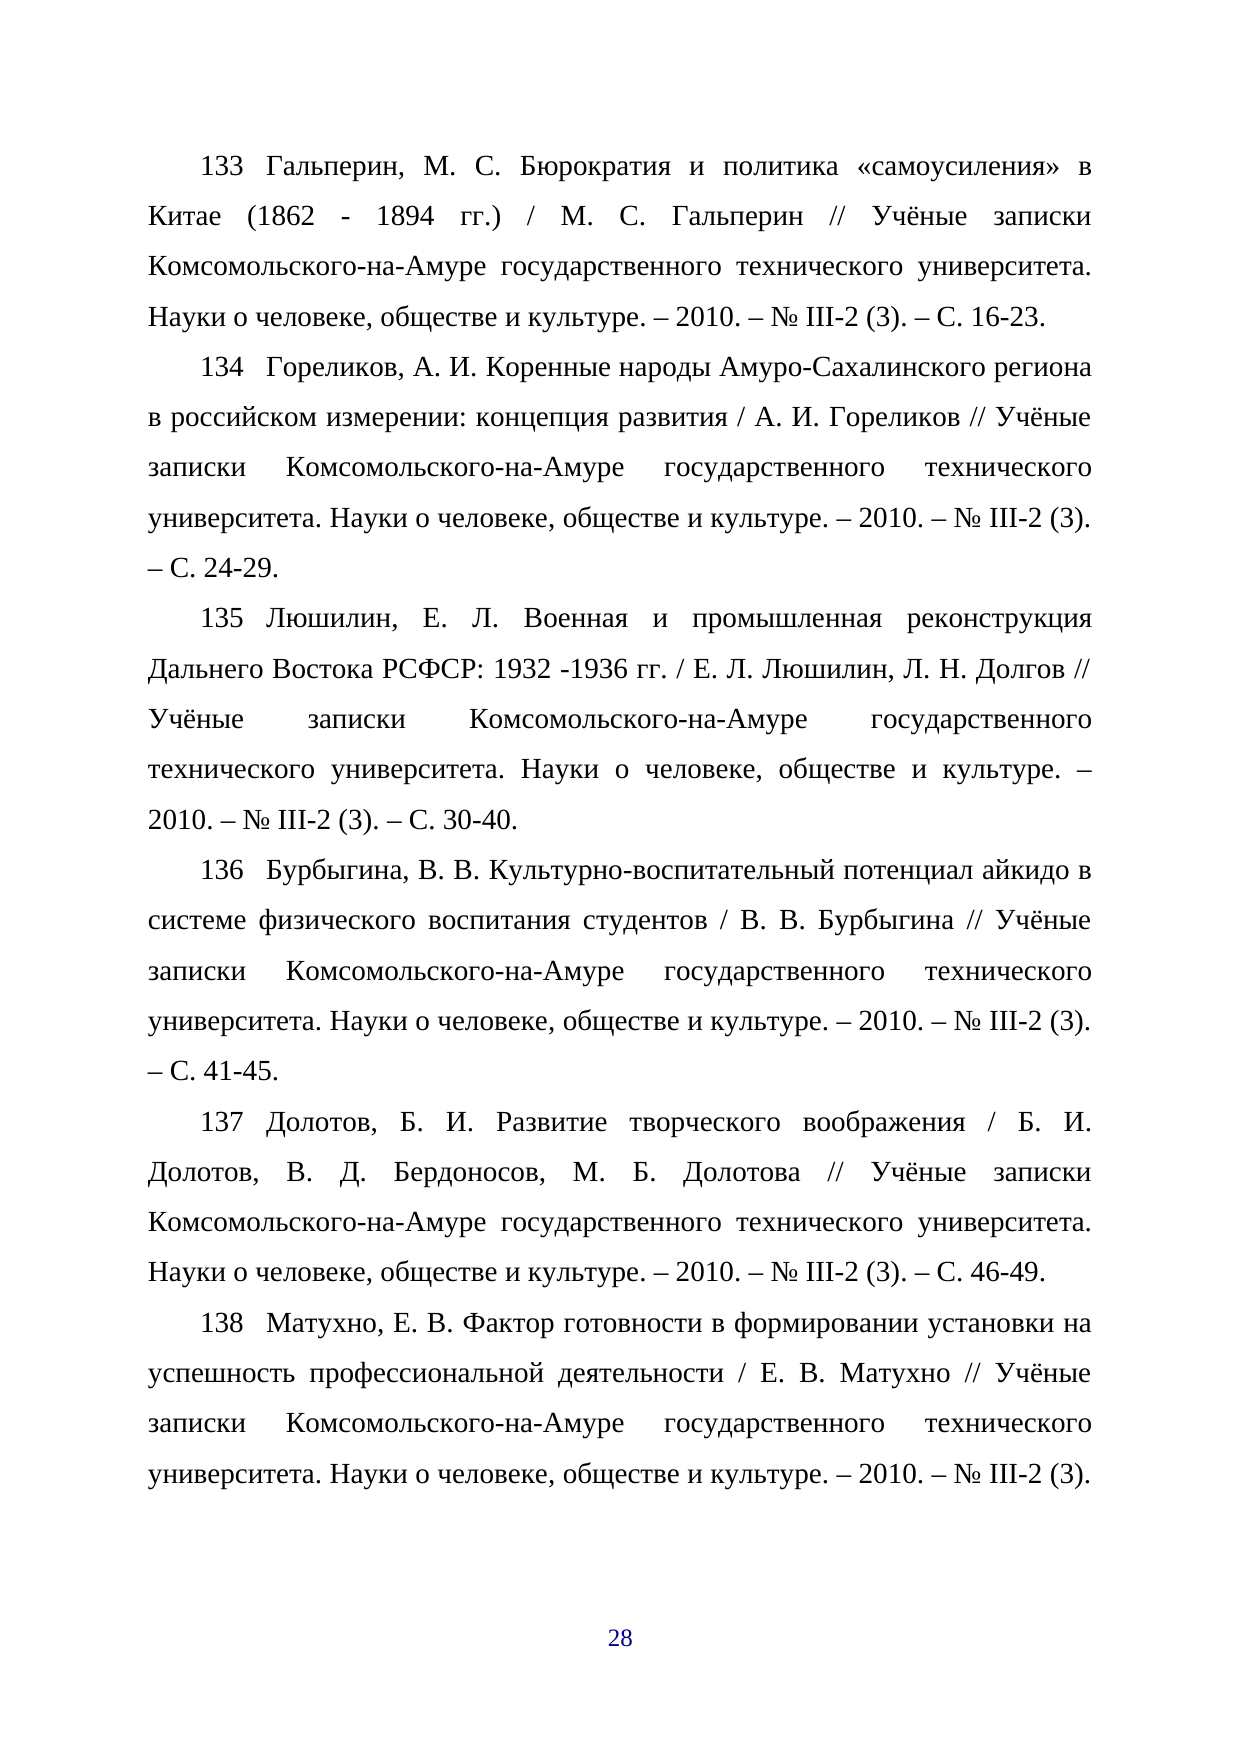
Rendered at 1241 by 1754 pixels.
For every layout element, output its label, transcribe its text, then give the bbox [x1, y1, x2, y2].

list Люшилин, Е. Л. Военная и промышленная реконструкция Дальнего Востока РСФСР: 1932 -1936 гг. / Е. Л. Люшилин, Л. Н. Долгов // Учёные записки Комсомольского-на-Амуре государственного технического университета. Науки о человеке, обществе и культуре. – 2010. – № III-2 (3). – С. 30-40. [148, 601, 1092, 835]
list Гореликов, А. И. Коренные народы Амуро-Сахалинского региона в российском измерении: концепция развития / А. И. Гореликов // Учёные записки Комсомольского-на-Амуре государственного технического университета. Науки о человеке, обществе и культуре. – 2010. – № III-2 (3). – С. 24-29. [148, 349, 1092, 584]
list Бурбыгина, В. В. Культурно-воспитательный потенциал айкидо в системе физического воспитания студентов / В. В. Бурбыгина // Учёные записки Комсомольского-на-Амуре государственного технического университета. Науки о человеке, обществе и культуре. – 2010. – № III-2 (3). – С. 41-45. [148, 852, 1092, 1087]
list Гальперин, М. С. Бюрократия и политика «самоусиления» в Китае (1862 - 1894 гг.) / М. С. Гальперин // Учёные записки Комсомольского-на-Амуре государственного технического университета. Науки о человеке, обществе и культуре. – 2010. – № III-2 (3). – С. 16-23. [148, 148, 1092, 332]
list Долотов, Б. И. Развитие творческого воображения / Б. И. Долотов, В. Д. Бердоносов, М. Б. Долотова // Учёные записки Комсомольского-на-Амуре государственного технического университета. Науки о человеке, обществе и культуре. – 2010. – № III-2 (3). – С. 46-49. [148, 1104, 1092, 1288]
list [148, 1305, 1092, 1489]
